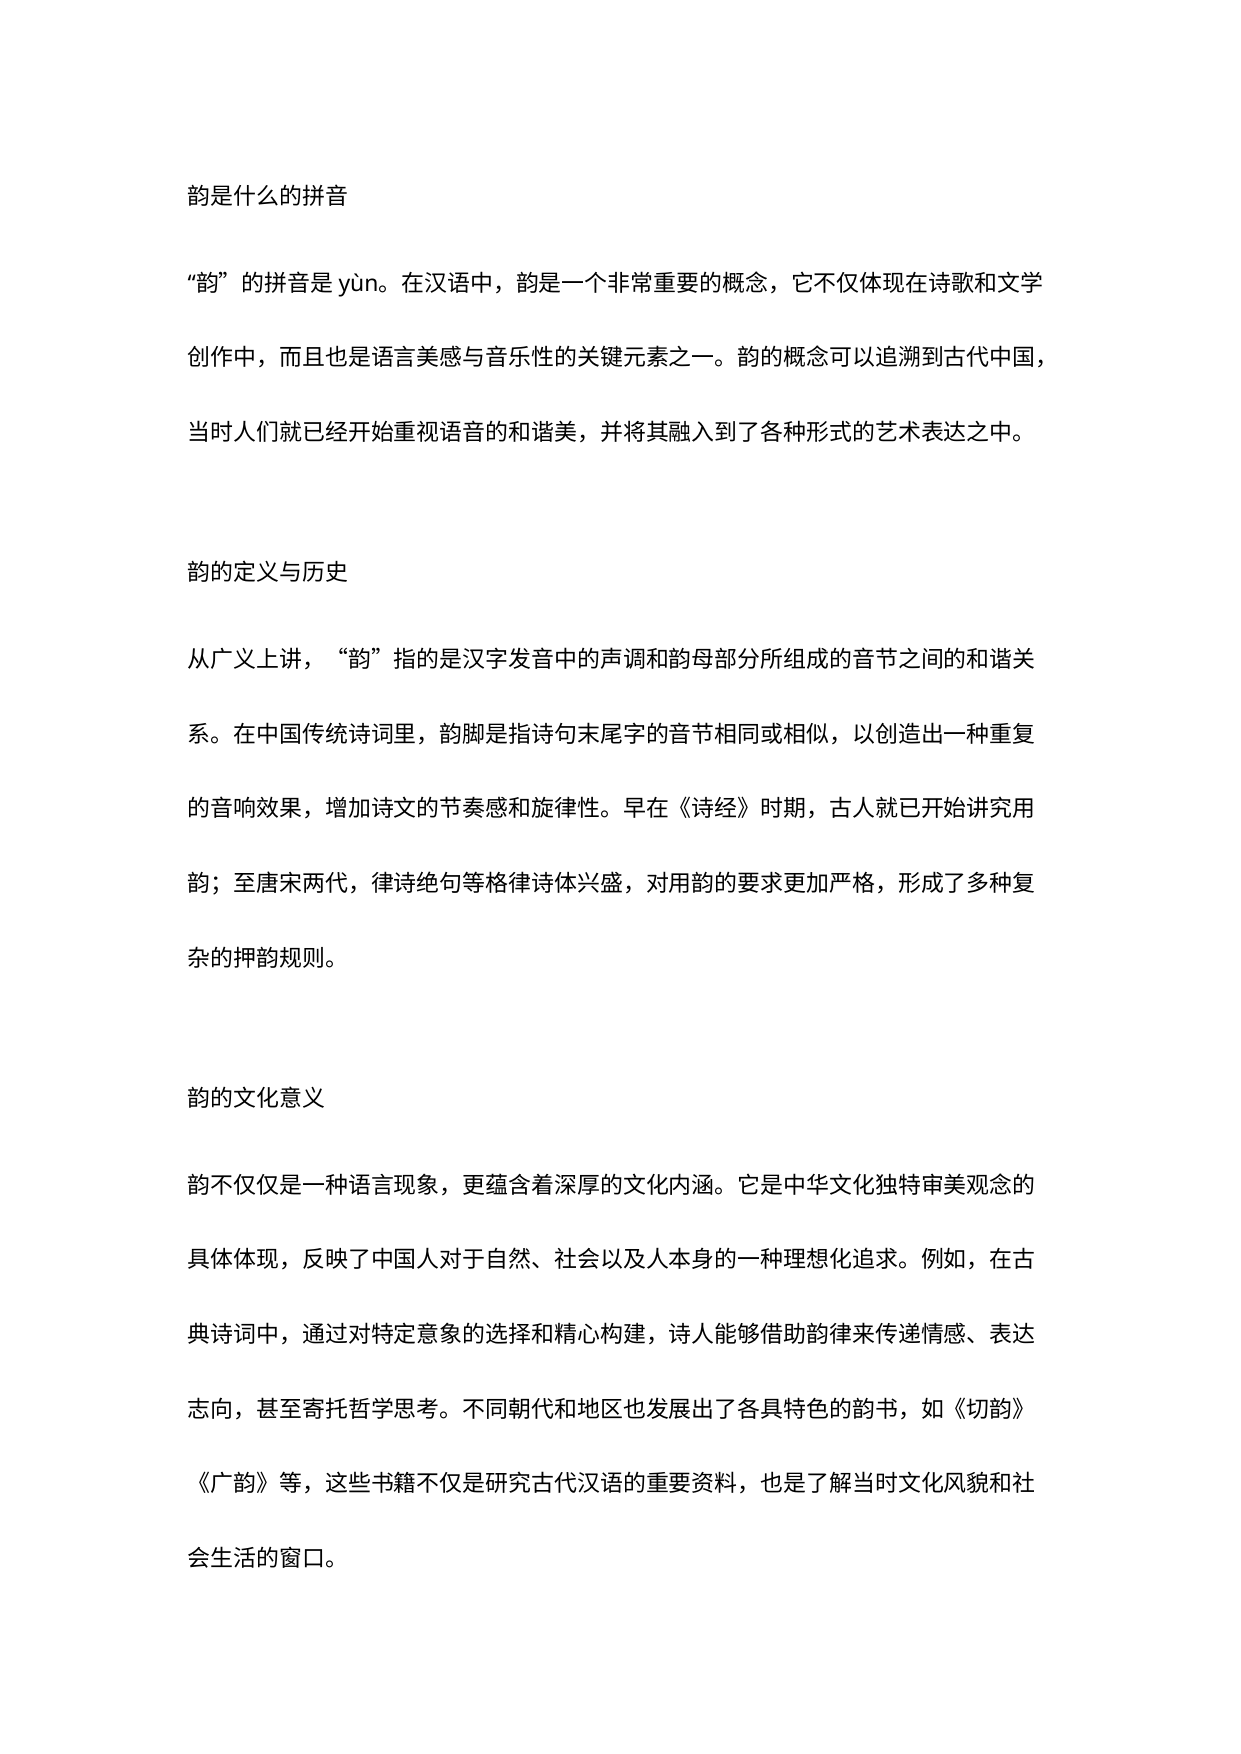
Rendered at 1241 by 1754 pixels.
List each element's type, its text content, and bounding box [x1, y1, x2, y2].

text 韵的文化意义 [187, 1064, 1053, 1129]
text 韵的定义与历史 [187, 538, 1053, 603]
text 韵是什么的拼音 [187, 162, 1053, 227]
text “韵”的拼音是 yùn。在汉语中，韵是一个非常重要的概念，它不仅体现在诗歌和文学创作中，而且也是语言美感与音乐性的关键元素之一。韵的概念可以追溯到古代中国，当时人们就已经开始重视语音的和谐美，并将其融入到了各种形式的艺术表达之中。 [187, 248, 1053, 463]
text 从广义上讲，“韵”指的是汉字发音中的声调和韵母部分所组成的音节之间的和谐关系。在中国传统诗词里，韵脚是指诗句末尾字的音节相同或相似，以创造出一种重复的音响效果，增加诗文的节奏感和旋律性。早在《诗经》时期，古人就已开始讲究用韵；至唐宋两代，律诗绝句等格律诗体兴盛，对用韵的要求更加严格，形成了多种复杂的押韵规则。 [187, 625, 1053, 989]
text 韵不仅仅是一种语言现象，更蕴含着深厚的文化内涵。它是中华文化独特审美观念的具体体现，反映了中国人对于自然、社会以及人本身的一种理想化追求。例如，在古典诗词中，通过对特定意象的选择和精心构建，诗人能够借助韵律来传递情感、表达志向，甚至寄托哲学思考。不同朝代和地区也发展出了各具特色的韵书，如《切韵》《广韵》等，这些书籍不仅是研究古代汉语的重要资料，也是了解当时文化风貌和社会生活的窗口。 [187, 1151, 1053, 1589]
